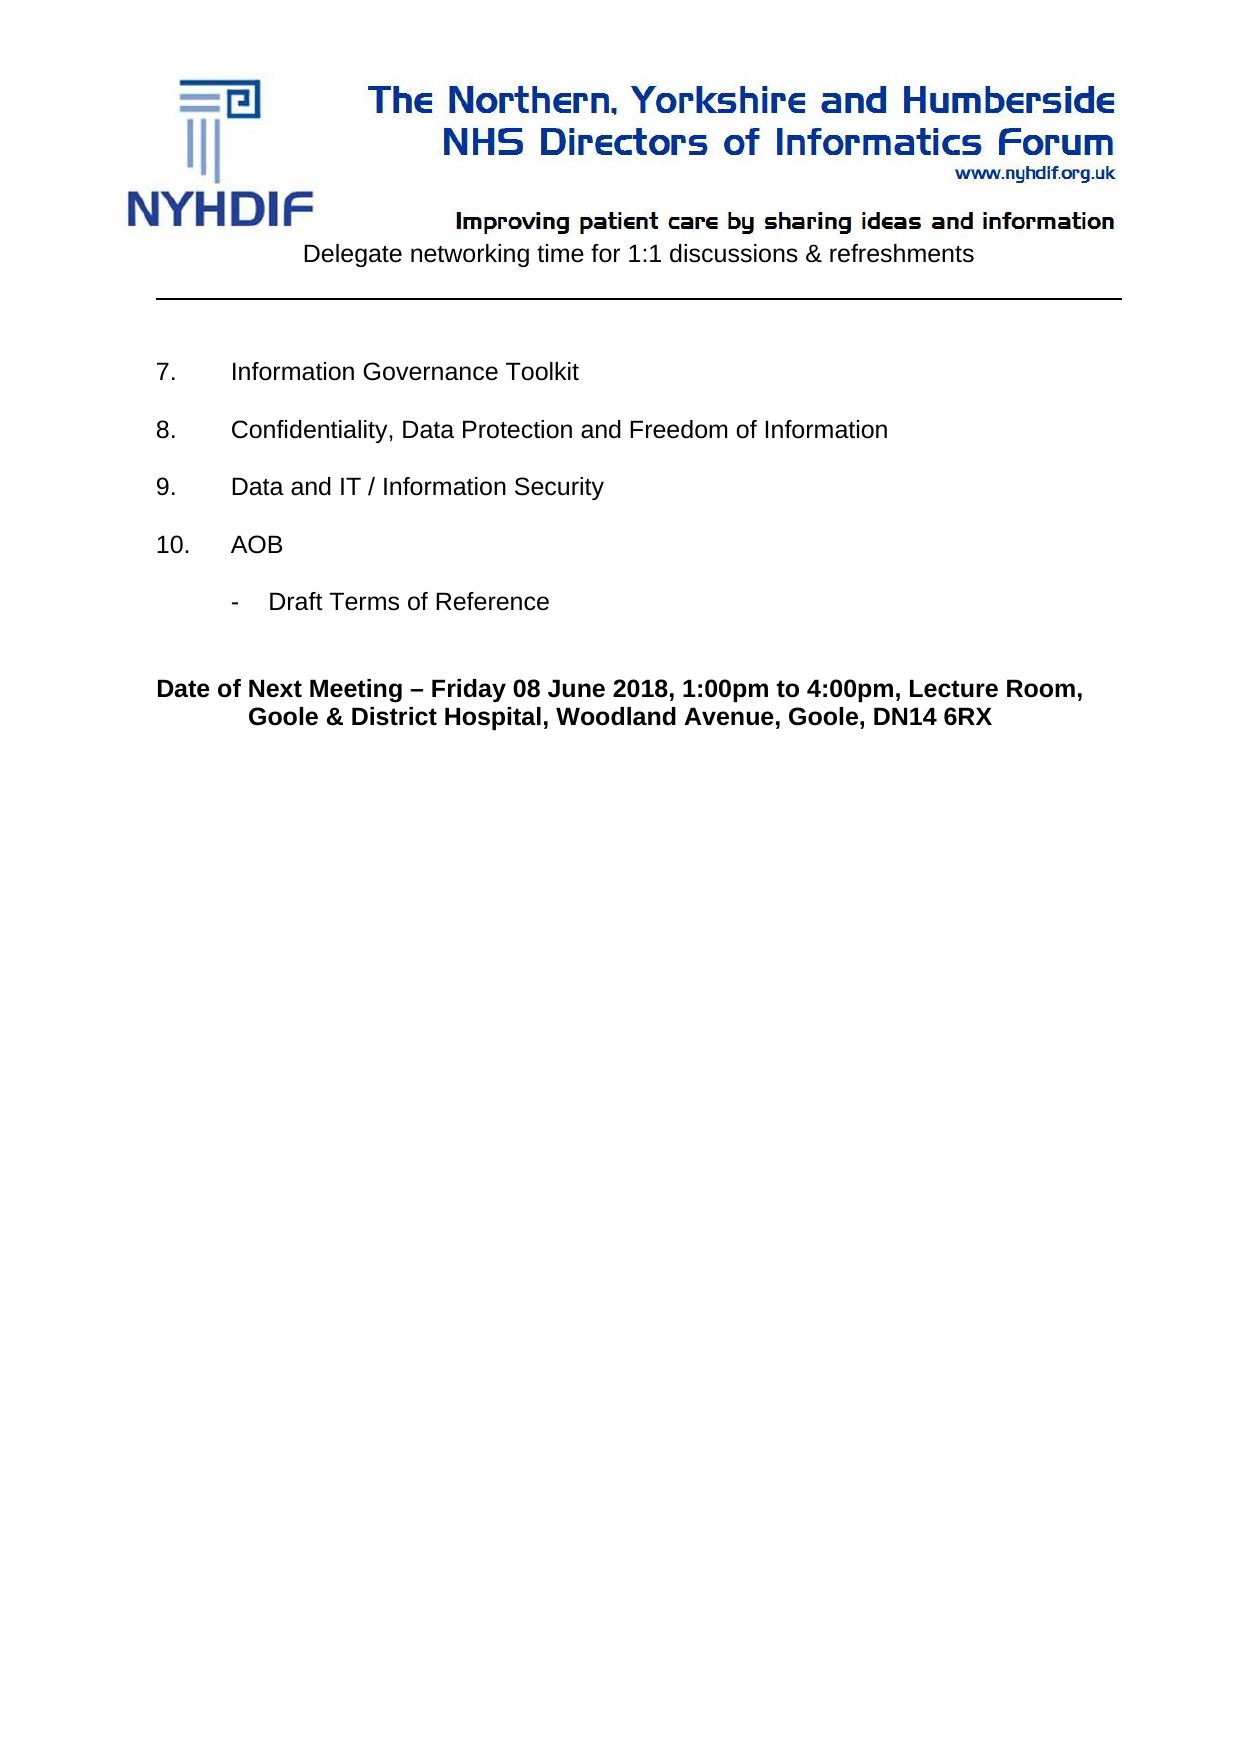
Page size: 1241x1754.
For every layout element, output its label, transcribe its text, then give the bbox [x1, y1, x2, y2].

list Confidentiality, Data Protection and Freedom of Information [156, 415, 1122, 443]
text Date of Next Meeting – Friday 08 June 2018, 1:00pm to 4:00pm, Lecture Room, Goole & District Hospital, Woodland Avenue, Goole, DN14 6RX [118, 673, 1122, 731]
list AOB [156, 530, 1122, 558]
list Information Governance Toolkit [156, 357, 1122, 386]
text Delegate networking time for 1:1 discussions & refreshments [156, 239, 1122, 267]
picture [120, 73, 1121, 239]
list Data and IT / Information Security [156, 472, 1122, 501]
list Draft Terms of Reference [231, 587, 1122, 616]
